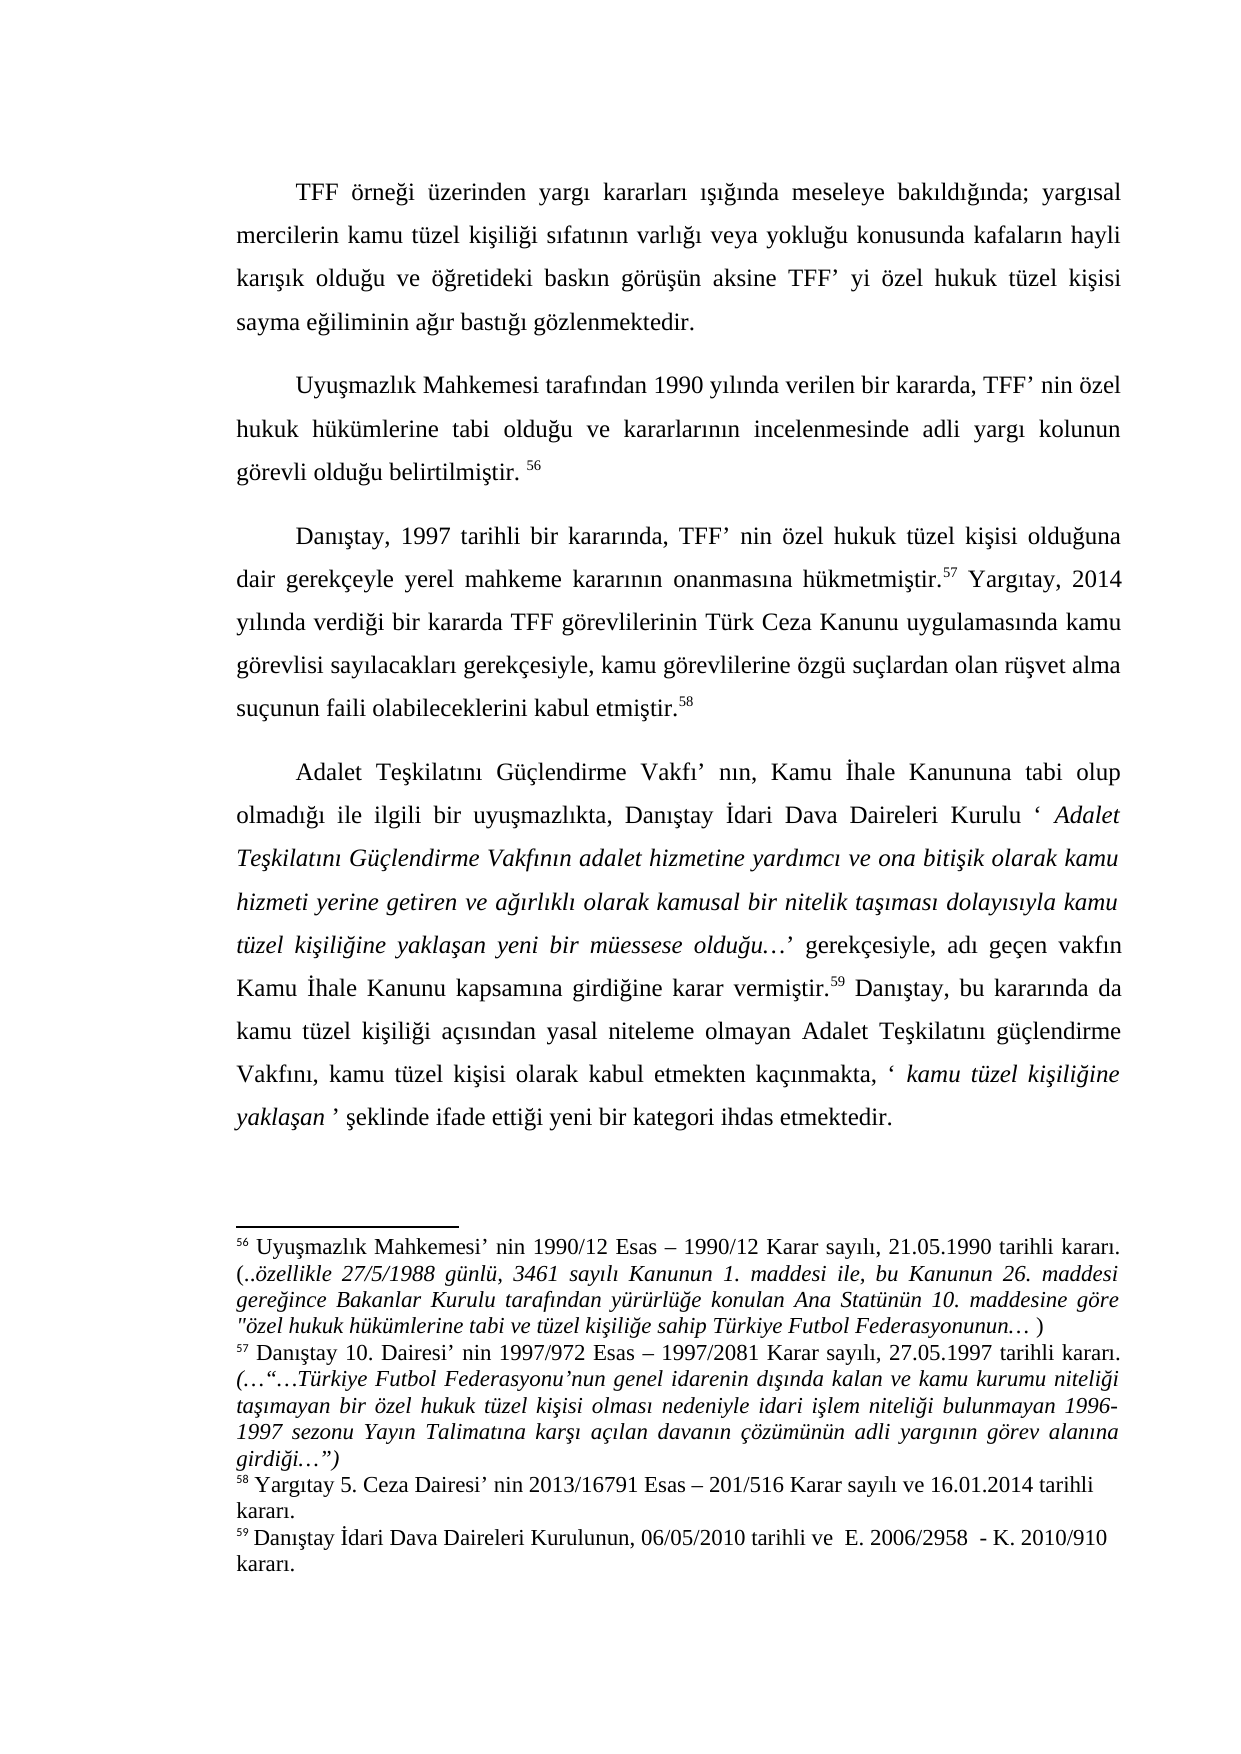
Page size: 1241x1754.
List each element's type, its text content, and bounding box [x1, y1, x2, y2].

text Danıştay, 1997 tarihli bir kararında, TFF’ nin özel hukuk tüzel kişisi olduğuna dair gerekçeyle yerel mahkeme kararının onanmasına hükmetmiştir. Yargıtay, 2014 yılında verdiği bir kararda TFF görevlilerinin Türk Ceza Kanunu uygulamasında kamu görevlisi sayılacakları gerekçesiyle, kamu görevlilerine özgü suçlardan olan rüşvet alma suçunun faili olabileceklerini kabul etmiştir. [236, 521, 1122, 722]
text TFF örneği üzerinden yargı kararları ışığında meseleye bakıldığında; yargısal mercilerin kamu tüzel kişiliği sıfatının varlığı veya yokluğu konusunda kafaların hayli karışık olduğu ve öğretideki baskın görüşün aksine TFF’ yi özel hukuk tüzel kişisi sayma eğiliminin ağır bastığı gözlenmektedir. [236, 177, 1122, 335]
text Adalet Teşkilatını Güçlendirme Vakfı’ nın, Kamu İhale Kanununa tabi olup olmadığı ile ilgili bir uyuşmazlıkta, Danıştay İdari Dava Daireleri Kurulu ‘ Adalet Teşkilatını Güçlendirme Vakfının adalet hizmetine yardımcı ve ona bitişik olarak kamu hizmeti yerine getiren ve ağırlıklı olarak kamusal bir nitelik taşıması dolayısıyla kamu tüzel kişiliğine yaklaşan yeni bir müessese olduğu…’ gerekçesiyle, adı geçen vakfın Kamu İhale Kanunu kapsamına girdiğine karar vermiştir. Danıştay, bu kararında da kamu tüzel kişiliği açısından yasal niteleme olmayan Adalet Teşkilatını güçlendirme Vakfını, kamu tüzel kişisi olarak kabul etmekten kaçınmakta, ‘ kamu tüzel kişiliğine yaklaşan ’ şeklinde ifade ettiği yeni bir kategori ihdas etmektedir. [236, 757, 1122, 1131]
text Uyuşmazlık Mahkemesi tarafından 1990 yılında verilen bir kararda, TFF’ nin özel hukuk hükümlerine tabi olduğu ve kararlarının incelenmesinde adli yargı kolunun görevli olduğu belirtilmiştir. [236, 371, 1122, 486]
